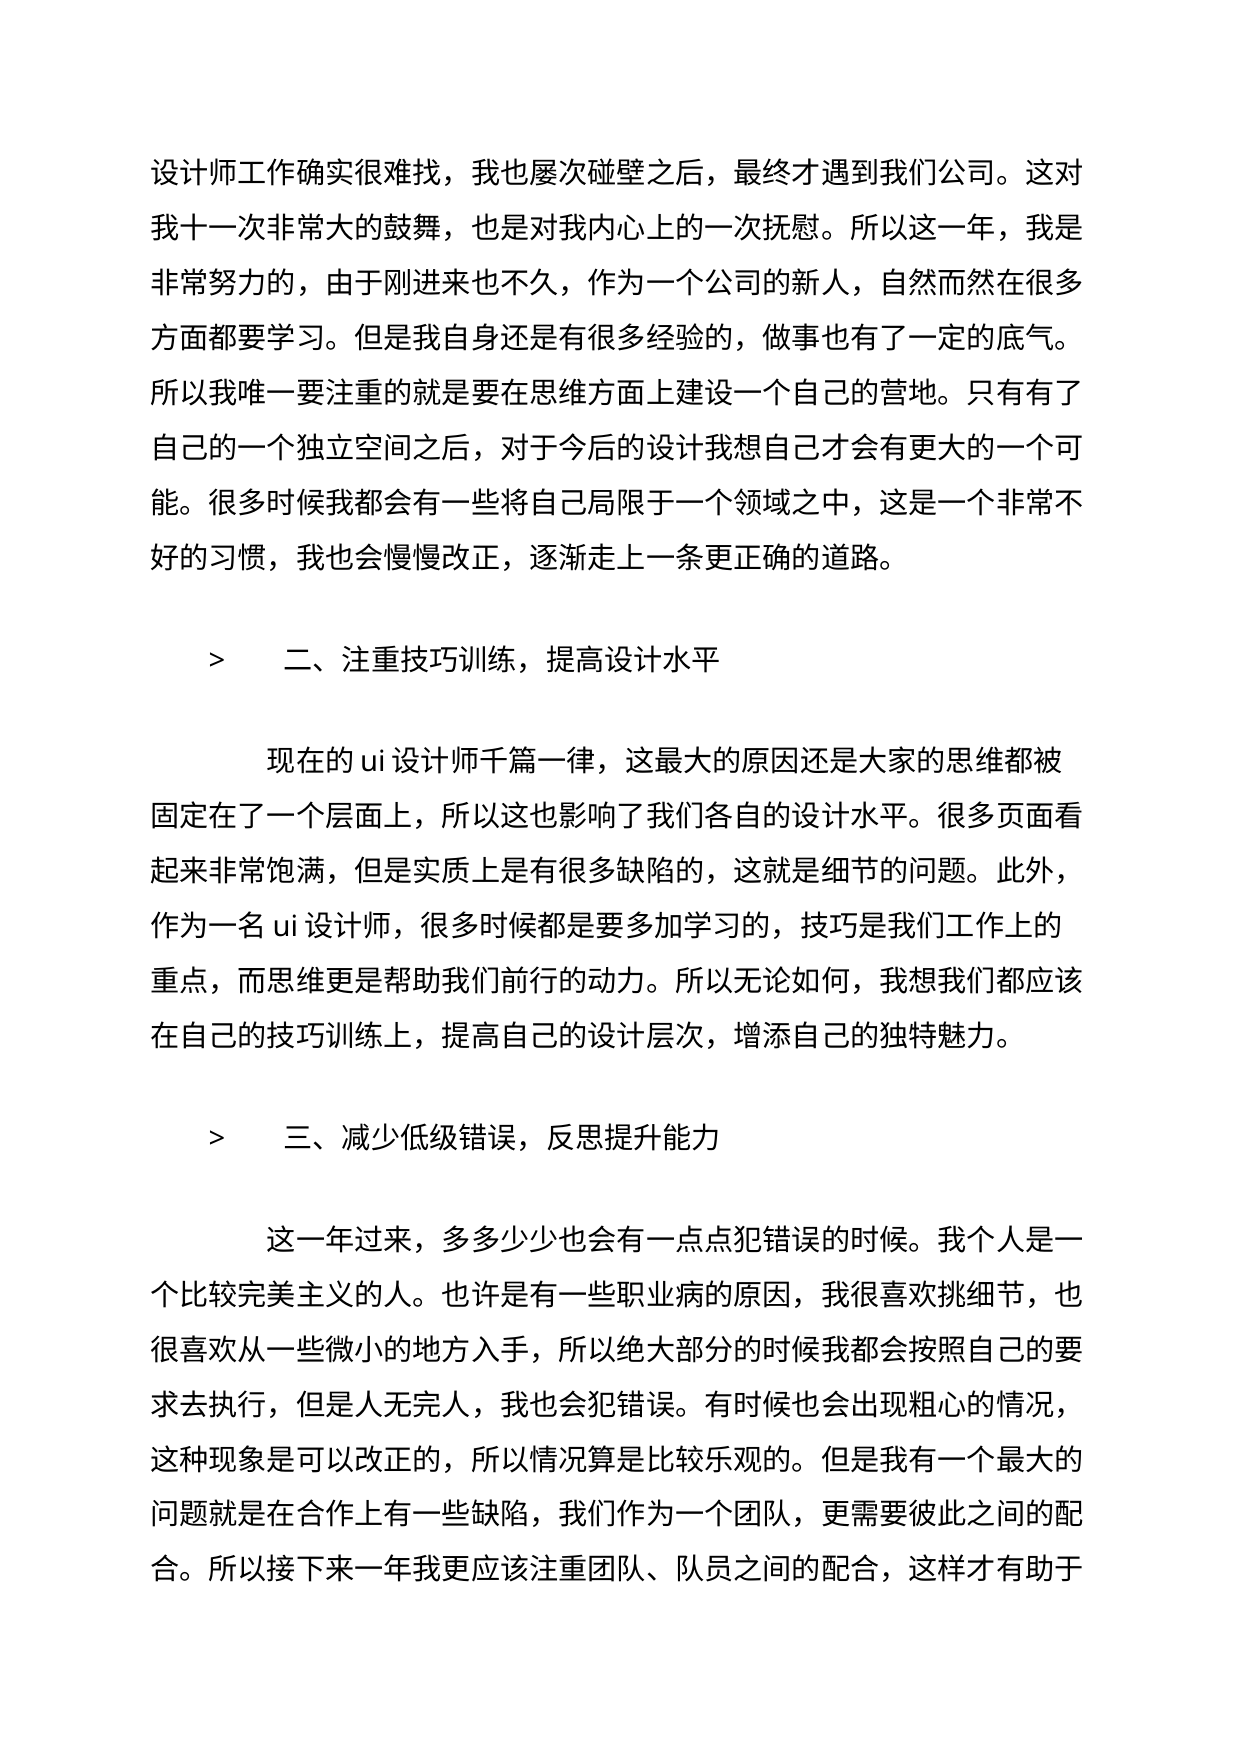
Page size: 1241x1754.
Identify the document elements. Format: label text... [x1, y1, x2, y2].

text 现在的ui设计师千篇一律，这最大的原因还是大家的思维都被固定在了一个层面上，所以这也影响了我们各自的设计水平。很多页面看起来非常饱满，但是实质上是有很多缺陷的，这就是细节的问题。此外，作为一名ui设计师，很多时候都是要多加学习的，技巧是我们工作上的重点，而思维更是帮助我们前行的动力。所以无论如何，我想我们都应该在自己的技巧训练上，提高自己的设计层次，增添自己的独特魅力。 [150, 738, 1090, 1055]
text > 二、注重技巧训练，提高设计水平 [150, 636, 1090, 678]
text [150, 150, 1090, 577]
text > 三、减少低级错误，反思提升能力 [150, 1114, 1090, 1157]
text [150, 1216, 1090, 1588]
